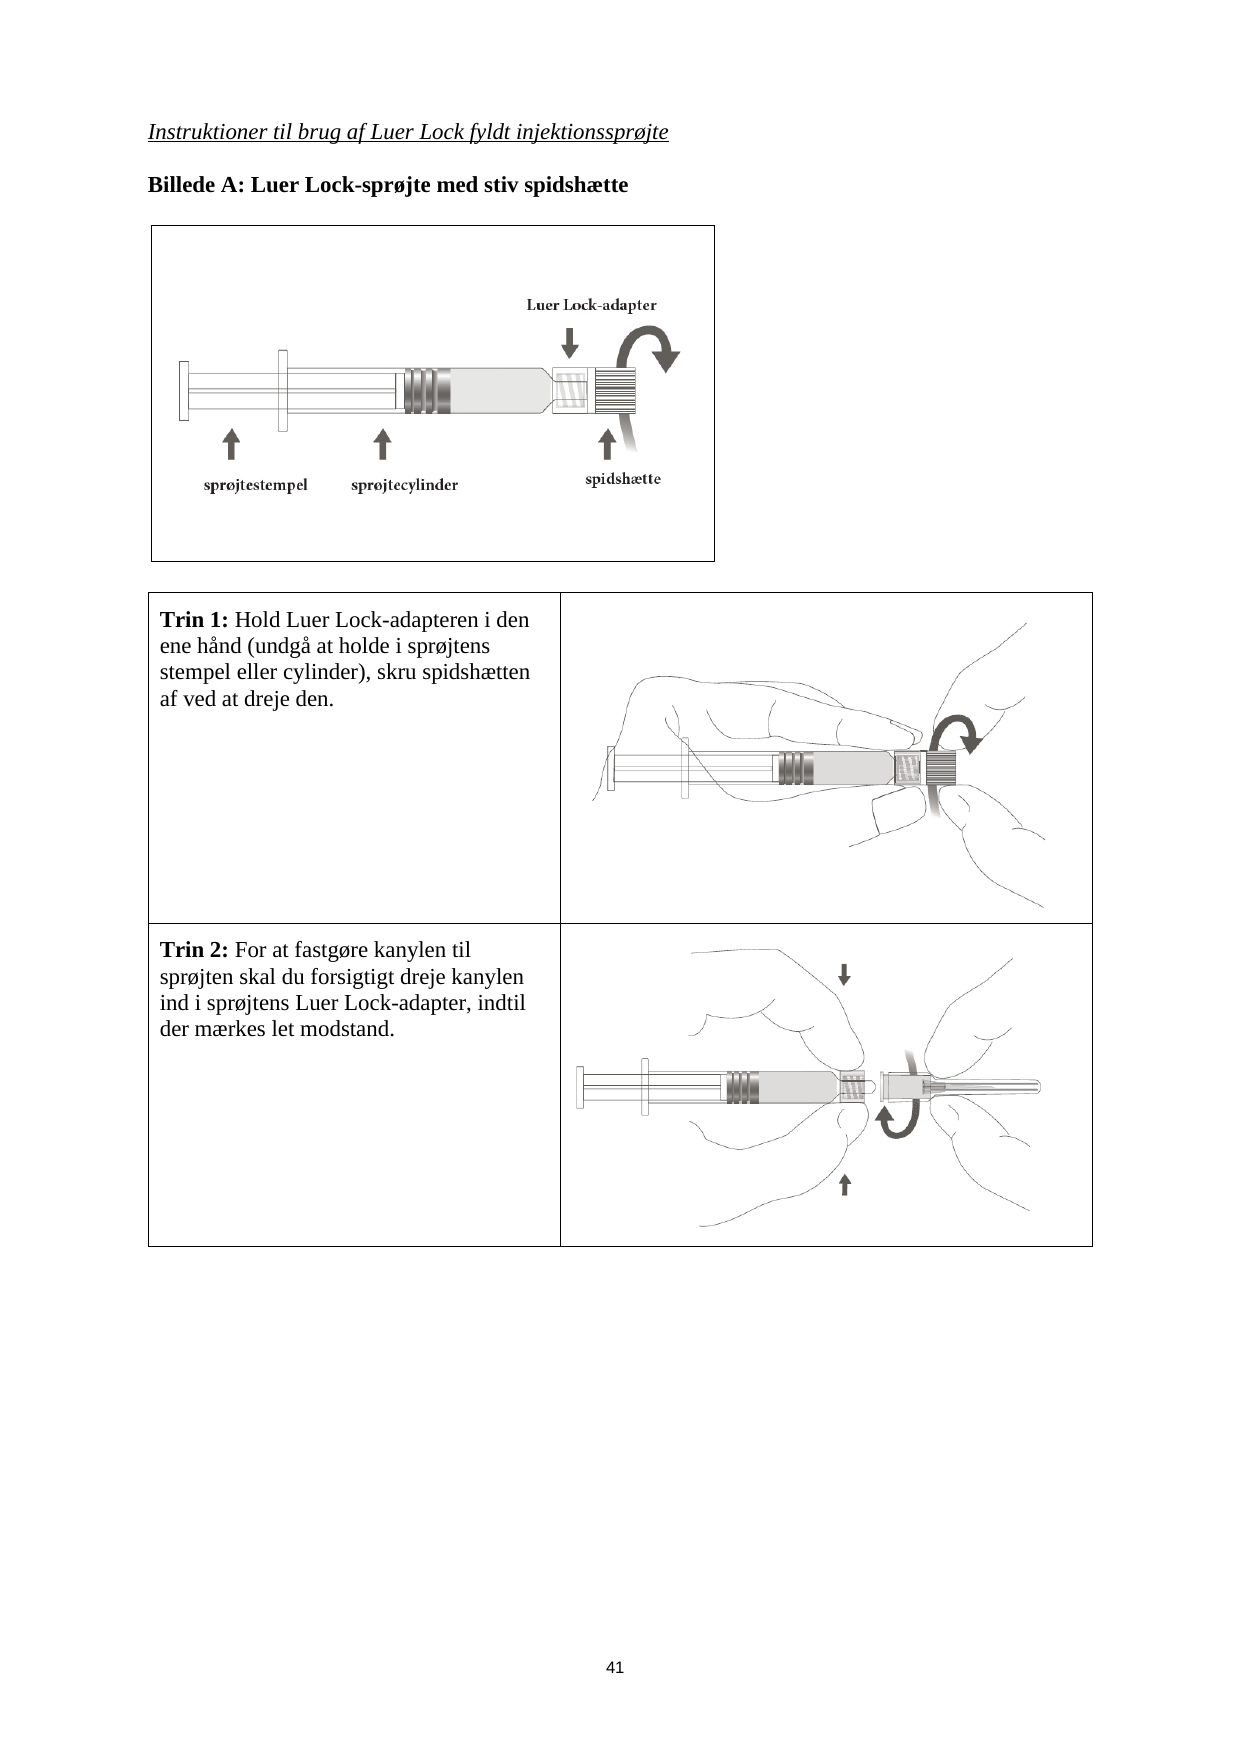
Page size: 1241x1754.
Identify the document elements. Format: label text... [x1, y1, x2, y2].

picture [147, 223, 719, 566]
table_header Trin 1: Hold Luer Lock-adapteren i den ene hånd (undgå at holde i sprøjtens stempel eller cylinder), skru spidshætten af ved at dreje den. [149, 593, 560, 923]
table_header [561, 593, 1092, 923]
picture [571, 605, 1080, 911]
picture [571, 936, 1052, 1234]
table_cell [561, 924, 1092, 1246]
text Instruktioner til brug af Luer Lock fyldt injektionssprøjte [148, 118, 1092, 144]
text Billede A: Luer Lock-sprøjte med stiv spidshætte [148, 171, 1092, 197]
table_cell Trin 2: For at fastgøre kanylen til sprøjten skal du forsigtigt dreje kanylen ind i sprøjtens Luer Lock-adapter, indtil der mærkes let modstand. [149, 924, 560, 1246]
